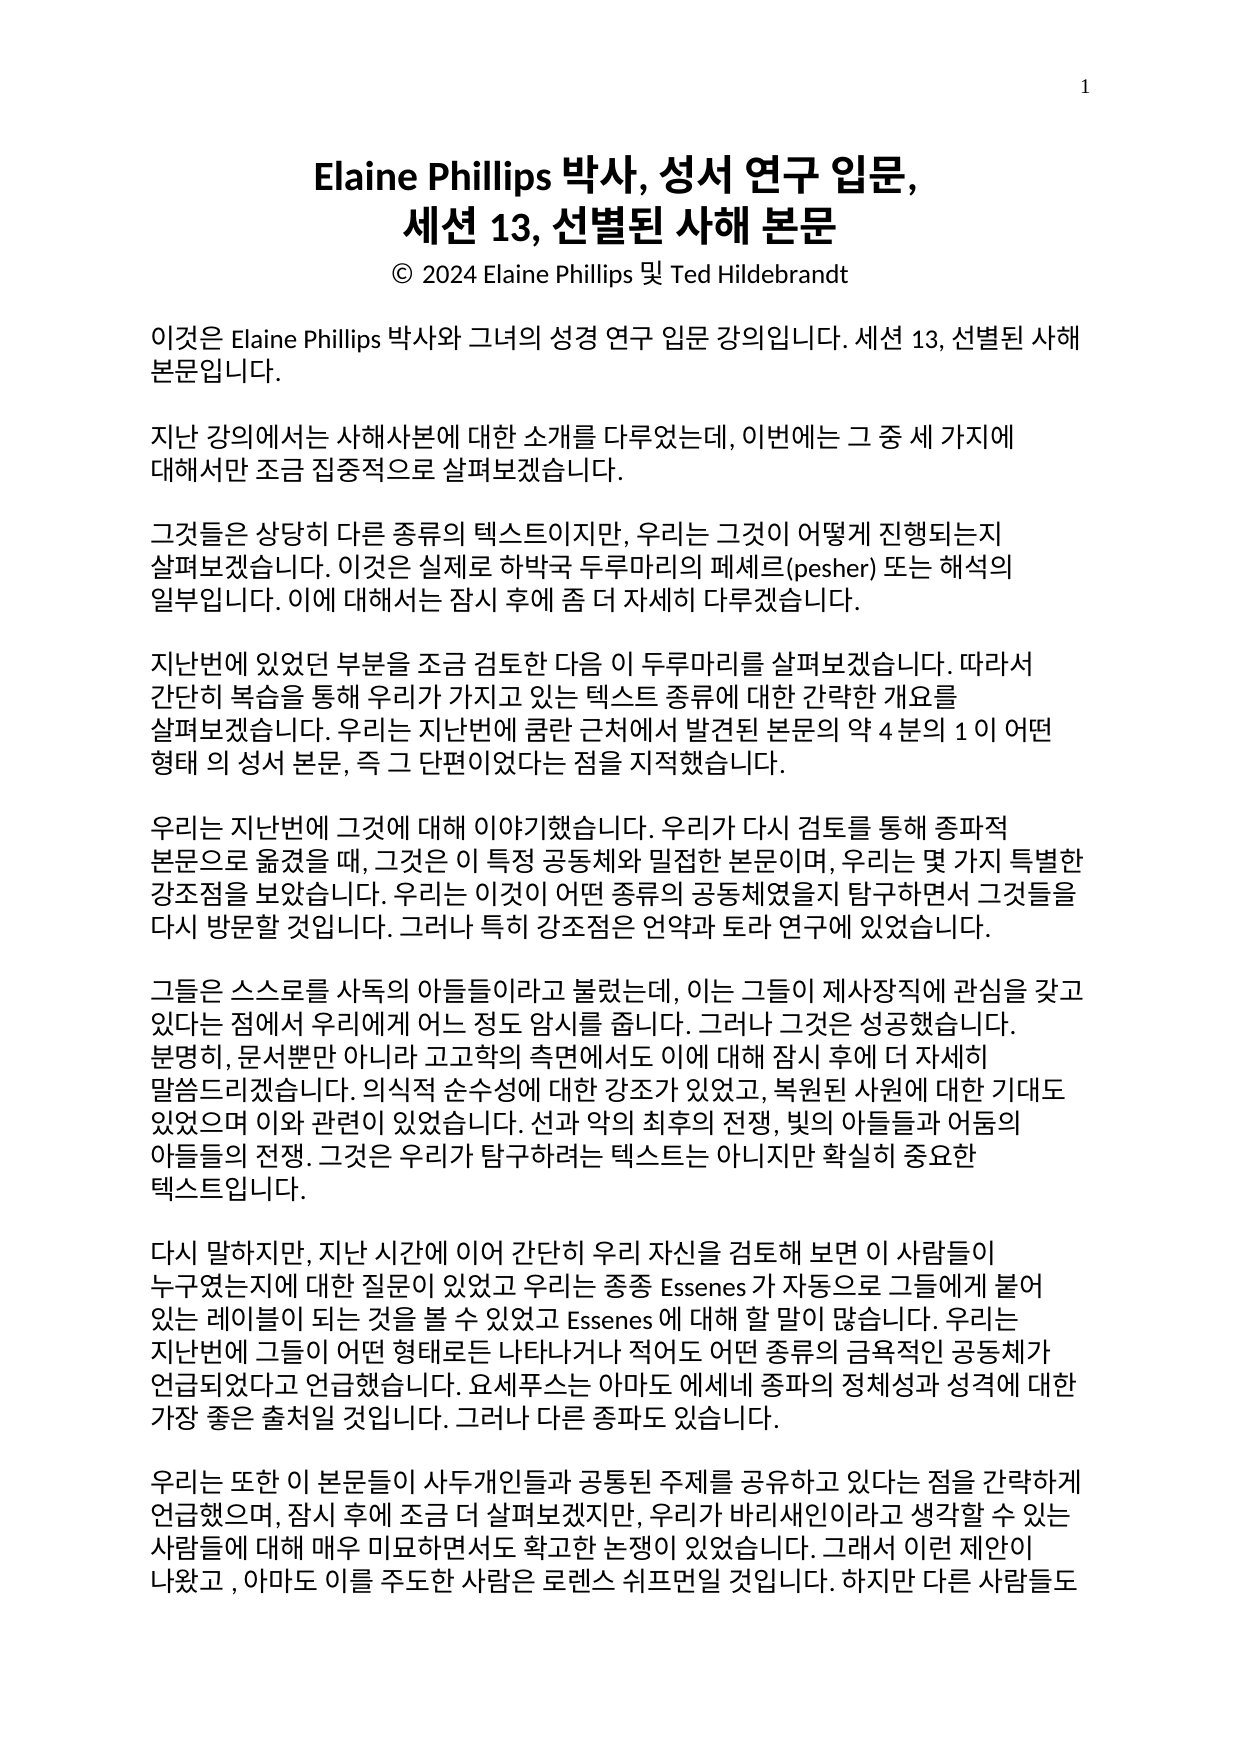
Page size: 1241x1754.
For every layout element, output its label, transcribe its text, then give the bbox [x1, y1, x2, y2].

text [150, 1467, 1090, 1599]
text 지난번에 있었던 부분을 조금 검토한 다음 이 두루마리를 살펴보겠습니다. 따라서 간단히 복습을 통해 우리가 가지고 있는 텍스트 종류에 대한 간략한 개요를 살펴보겠습니다. 우리는 지난번에 쿰란 근처에서 발견된 본문의 약 4분의 1이 어떤 형태 의 성서 본문, 즉 그 단편이었다는 점을 지적했습니다. [150, 648, 1090, 781]
text 그들은 스스로를 사독의 아들들이라고 불렀는데, 이는 그들이 제사장직에 관심을 갖고 있다는 점에서 우리에게 어느 정도 암시를 줍니다. 그러나 그것은 성공했습니다. 분명히, 문서뿐만 아니라 고고학의 측면에서도 이에 대해 잠시 후에 더 자세히 말씀드리겠습니다. 의식적 순수성에 대한 강조가 있었고, 복원된 사원에 대한 기대도 있었으며 이와 관련이 있었습니다. 선과 악의 최후의 전쟁, 빛의 아들들과 어둠의 아들들의 전쟁. 그것은 우리가 탐구하려는 텍스트는 아니지만 확실히 중요한 텍스트입니다. [150, 975, 1090, 1206]
text 이것은 Elaine Phillips 박사와 그녀의 성경 연구 입문 강의입니다. 세션 13, 선별된 사해 본문입니다. [150, 322, 1090, 388]
text Elaine Phillips 박사, 성서 연구 입문, 세션 13, 선별된 사해 본문 [150, 150, 1090, 252]
text © 2024 Elaine Phillips 및 Ted Hildebrandt [150, 252, 1090, 291]
text 다시 말하지만, 지난 시간에 이어 간단히 우리 자신을 검토해 보면 이 사람들이 누구였는지에 대한 질문이 있었고 우리는 종종 Essenes가 자동으로 그들에게 붙어 있는 레이블이 되는 것을 볼 수 있었고 Essenes에 대해 할 말이 많습니다. 우리는 지난번에 그들이 어떤 형태로든 나타나거나 적어도 어떤 종류의 금욕적인 공동체가 언급되었다고 언급했습니다. 요세푸스는 아마도 에세네 종파의 정체성과 성격에 대한 가장 좋은 출처일 것입니다. 그러나 다른 종파도 있습니다. [150, 1237, 1090, 1435]
text 지난 강의에서는 사해사본에 대한 소개를 다루었는데, 이번에는 그 중 세 가지에 대해서만 조금 집중적으로 살펴보겠습니다. [150, 421, 1090, 487]
text 그것들은 상당히 다른 종류의 텍스트이지만, 우리는 그것이 어떻게 진행되는지 살펴보겠습니다. 이것은 실제로 하박국 두루마리의 페셰르(pesher) 또는 해석의 일부입니다. 이에 대해서는 잠시 후에 좀 더 자세히 다루겠습니다. [150, 518, 1090, 617]
text 우리는 지난번에 그것에 대해 이야기했습니다. 우리가 다시 검토를 통해 종파적 본문으로 옮겼을 때, 그것은 이 특정 공동체와 밀접한 본문이며, 우리는 몇 가지 특별한 강조점을 보았습니다. 우리는 이것이 어떤 종류의 공동체였을지 탐구하면서 그것들을 다시 방문할 것입니다. 그러나 특히 강조점은 언약과 토라 연구에 있었습니다. [150, 812, 1090, 944]
